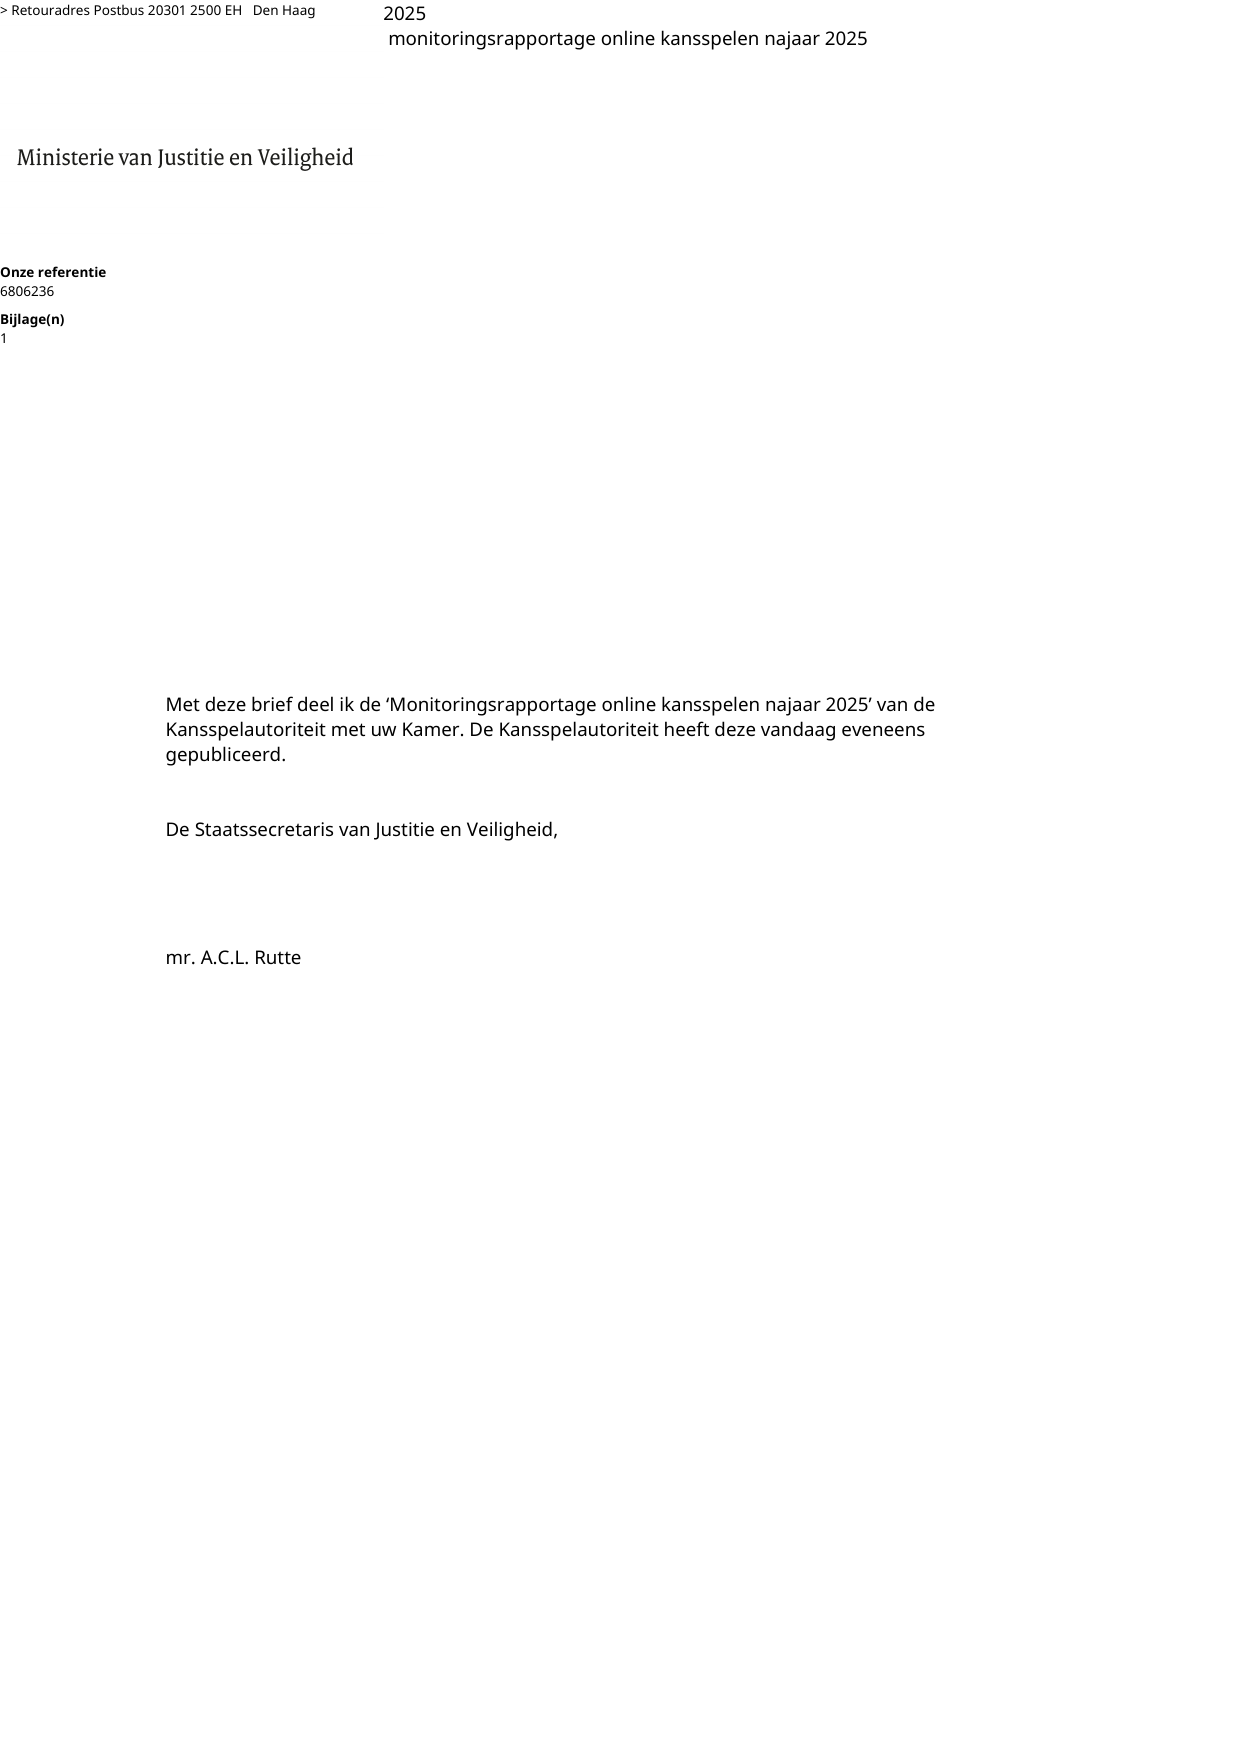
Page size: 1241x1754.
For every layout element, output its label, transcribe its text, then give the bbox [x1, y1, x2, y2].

text mr. A.C.L. Rutte [165, 944, 951, 970]
picture [0, 0, 384, 260]
text Met deze brief deel ik de ‘Monitoringsrapportage online kansspelen najaar 2025’ van de Kansspelautoriteit met uw Kamer. De Kansspelautoriteit heeft deze vandaag eveneens gepubliceerd. [165, 691, 951, 766]
text De Staatssecretaris van Justitie en Veiligheid, [165, 817, 951, 842]
